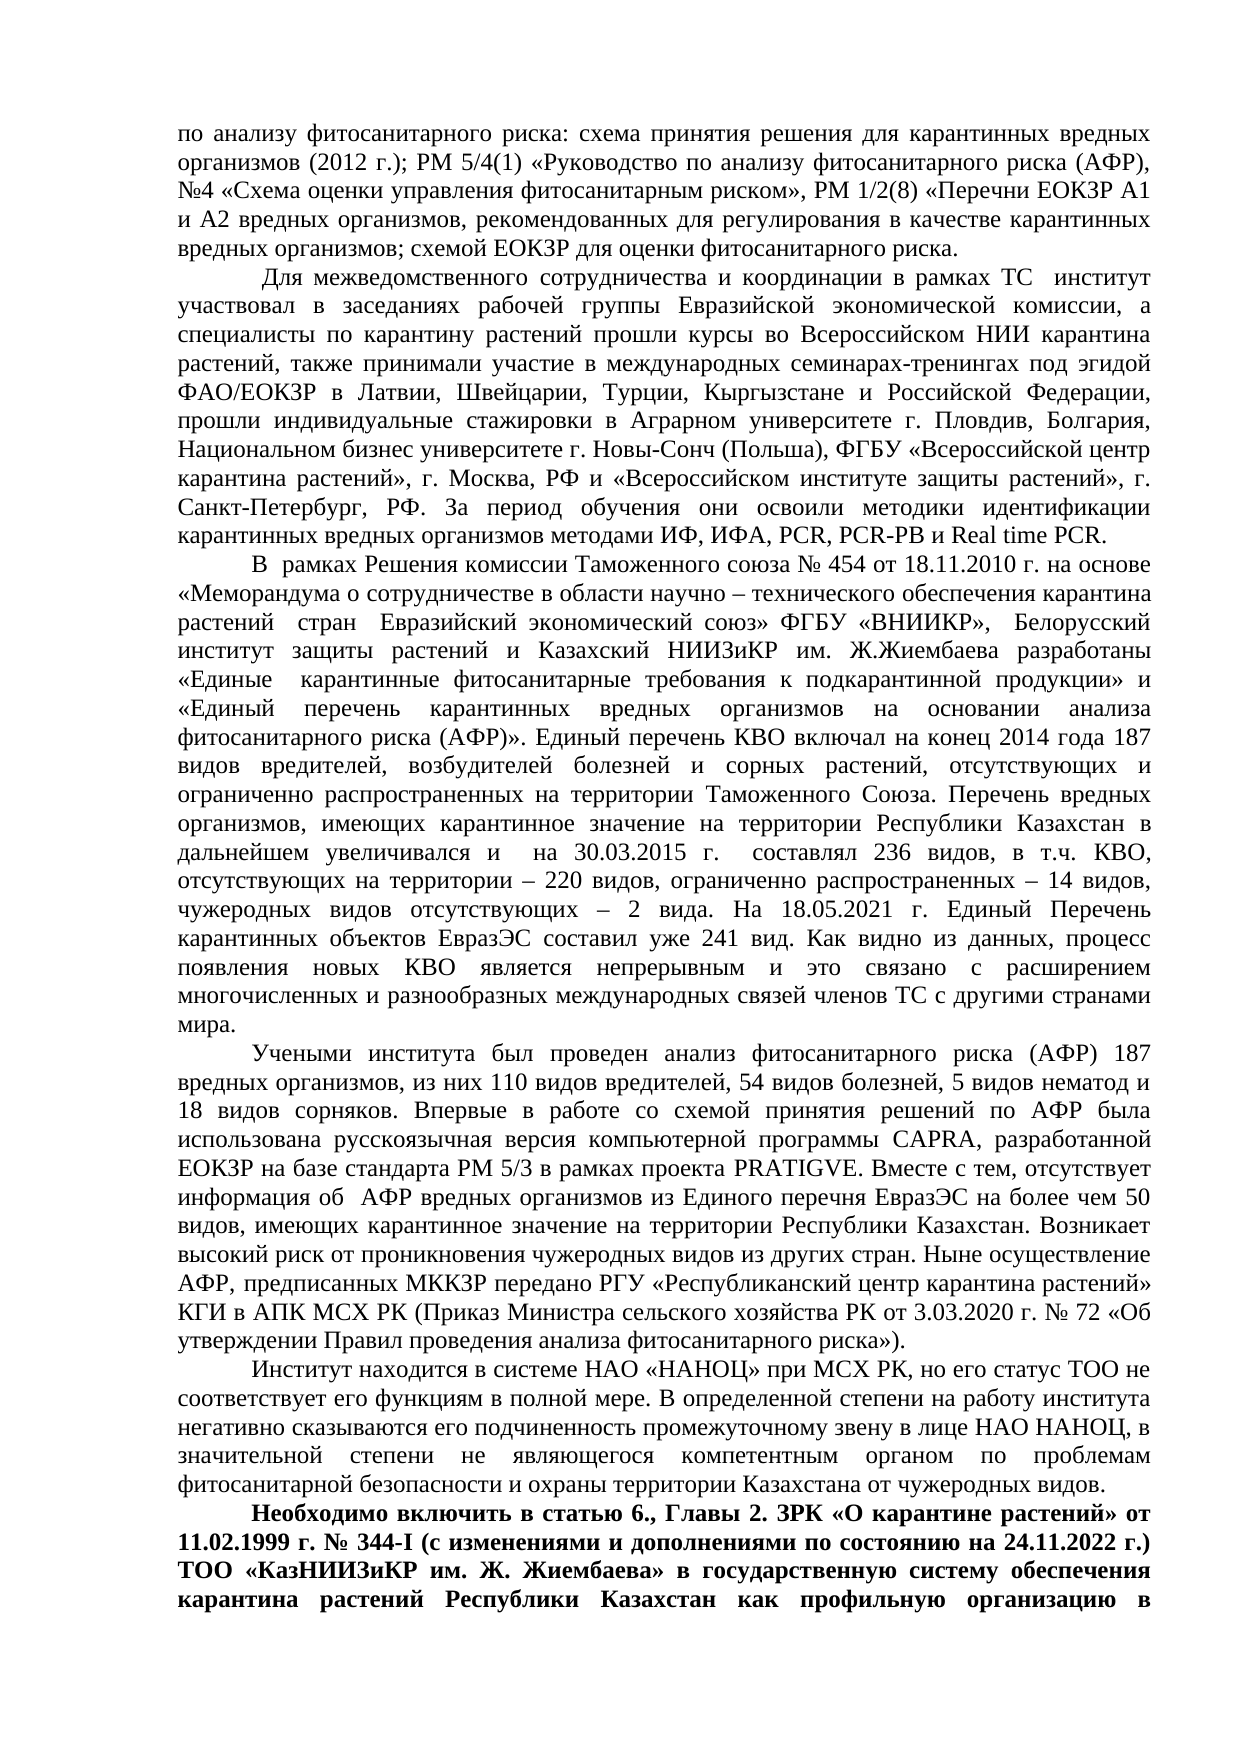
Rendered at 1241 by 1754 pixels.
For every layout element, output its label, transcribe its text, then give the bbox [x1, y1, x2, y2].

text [177, 118, 1152, 262]
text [177, 1498, 1152, 1613]
text В рамках Решения комиссии Таможенного союза № 454 от 18.11.2010 г. на основе «Меморандума о сотрудничестве в области научно – технического обеспечения карантина растений стран Евразийский экономический союз» ФГБУ «ВНИИКР», Белорусский институт защиты растений и Казахский НИИЗиКР им. Ж.Жиембаева разработаны «Единые карантинные фитосанитарные требования к подкарантинной продукции» и «Единый перечень карантинных вредных организмов на основании анализа фитосанитарного риска (АФР)». Единый перечень КВО включал на конец 2014 года 187 видов вредителей, возбудителей болезней и сорных растений, отсутствующих и ограниченно распространенных на территории Таможенного Союза. Перечень вредных организмов, имеющих карантинное значение на территории Республики Казахстан в дальнейшем увеличивался и на 30.03.2015 г. составлял 236 видов, в т.ч. КВО, отсутствующих на территории – 220 видов, ограниченно распространенных – 14 видов, чужеродных видов отсутствующих – 2 вида. На 18.05.2021 г. Единый Перечень карантинных объектов ЕвразЭС составил уже 241 вид. Как видно из данных, процесс появления новых КВО является непрерывным и это связано с расширением многочисленных и разнообразных международных связей членов ТС с другими странами мира. [177, 549, 1152, 1038]
text Учеными института был проведен анализ фитосанитарного риска (АФР) 187 вредных организмов, из них 110 видов вредителей, 54 видов болезней, 5 видов нематод и 18 видов сорняков. Впервые в работе со схемой принятия решений по АФР была использована русскоязычная версия компьютерной программы CAPRA, разработанной ЕОКЗР на базе стандарта РМ 5/3 в рамках проекта PRATIGVE. Вместе с тем, отсутствует информация об АФР вредных организмов из Единого перечня ЕвразЭС на более чем 50 видов, имеющих карантинное значение на территории Республики Казахстан. Возникает высокий риск от проникновения чужеродных видов из других стран. Ныне осуществление АФР, предписанных МККЗР передано РГУ «Республиканский центр карантина растений» КГИ в АПК МСХ РК (Приказ Министра сельского хозяйства РК от 3.03.2020 г. № 72 «Об утверждении Правил проведения анализа фитосанитарного риска»). [177, 1038, 1152, 1354]
text Институт находится в системе НАО «НАНОЦ» при МСХ РК, но его статус ТОО не соответствует его функциям в полной мере. В определенной степени на работу института негативно сказываются его подчиненность промежуточному звену в лице НАО НАНОЦ, в значительной степени не являющегося компетентным органом по проблемам фитосанитарной безопасности и охраны территории Казахстана от чужеродных видов. [177, 1354, 1152, 1498]
text Для межведомственного сотрудничества и координации в рамках ТС институт участвовал в заседаниях рабочей группы Евразийской экономической комиссии, а специалисты по карантину растений прошли курсы во Всероссийском НИИ карантина растений, также принимали участие в международных семинарах-тренингах под эгидой ФАО/ЕОКЗР в Латвии, Швейцарии, Турции, Кыргызстане и Российской Федерации, прошли индивидуальные стажировки в Аграрном университете г. Пловдив, Болгария, Национальном бизнес университете г. Новы-Сонч (Польша), ФГБУ «Всероссийской центр карантина растений», г. Москва, РФ и «Всероссийском институте защиты растений», г. Санкт-Петербург, РФ. За период обучения они освоили методики идентификации карантинных вредных организмов методами ИФ, ИФА, PCR, PCR-PB и Real time PCR. [177, 262, 1152, 549]
